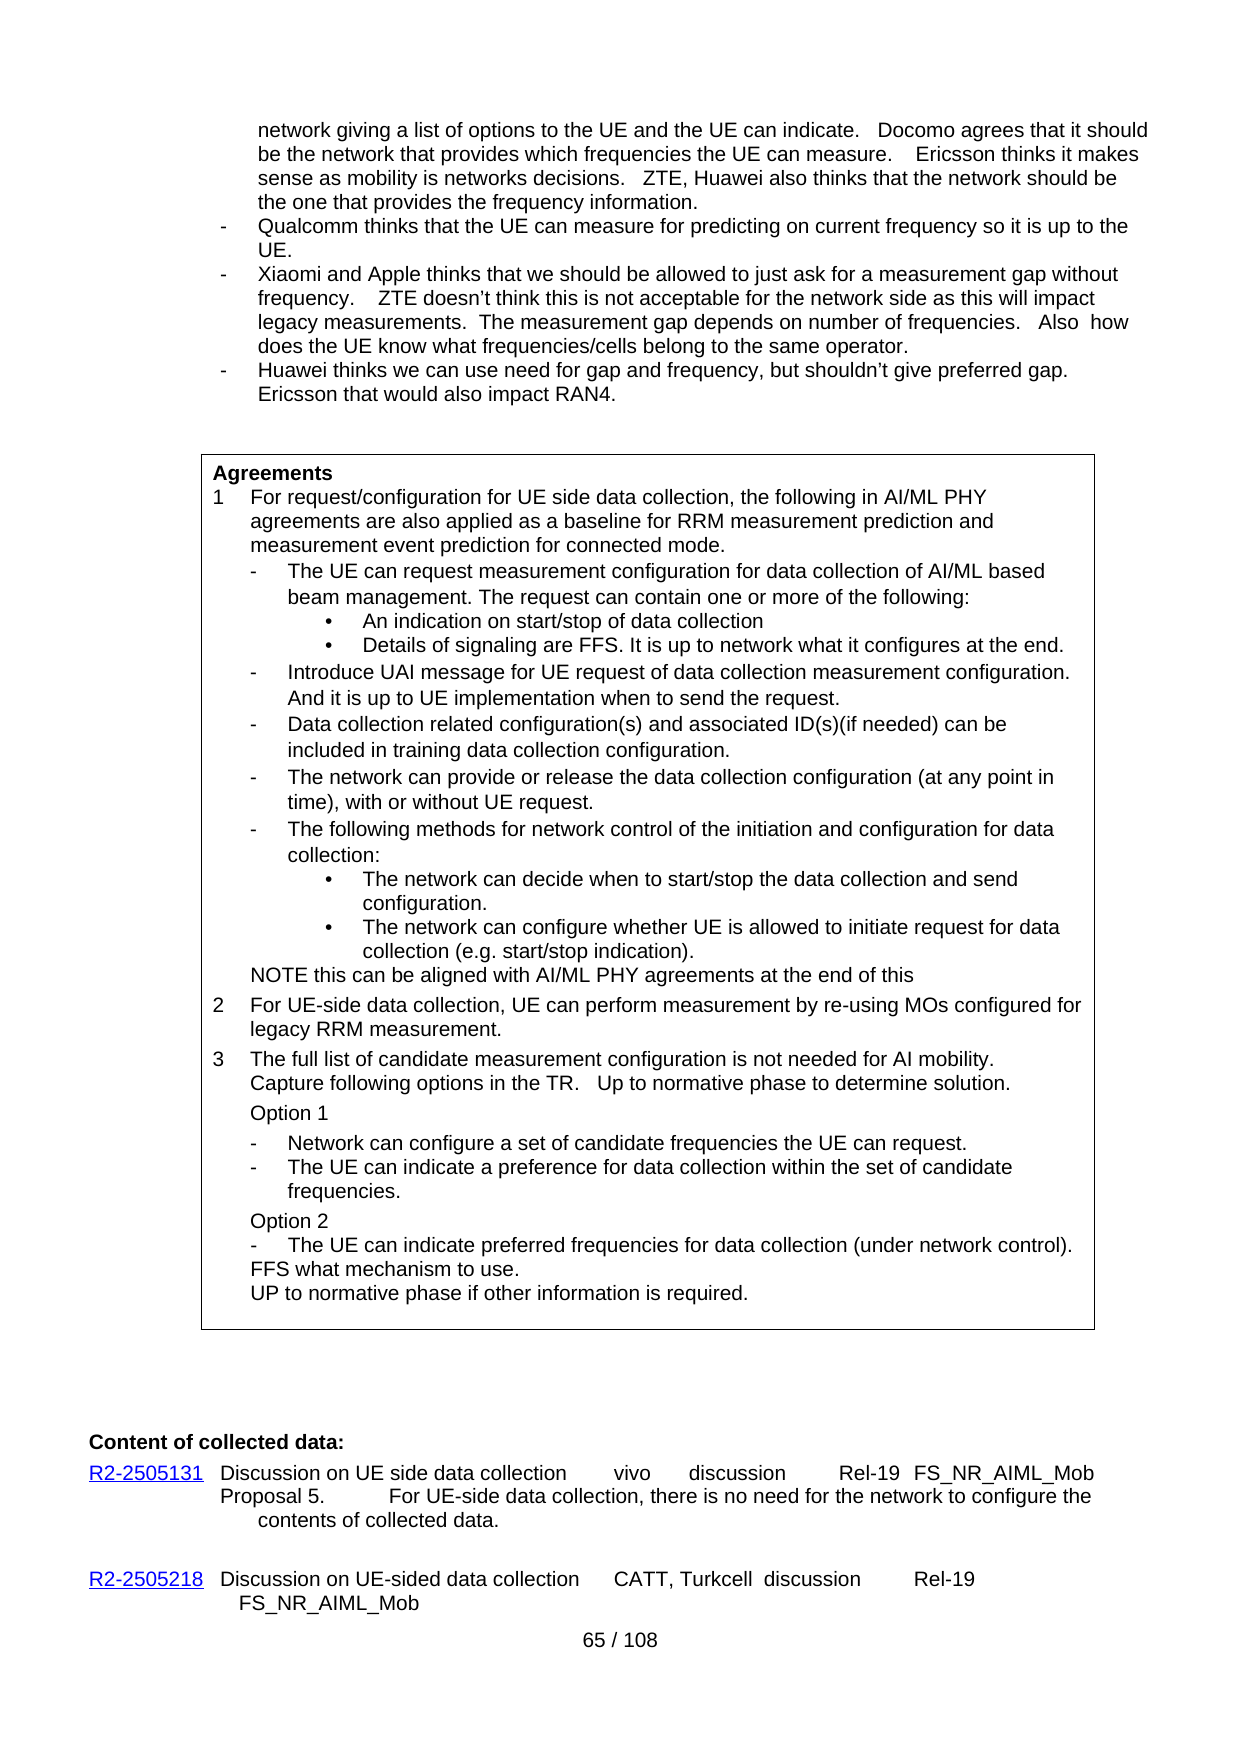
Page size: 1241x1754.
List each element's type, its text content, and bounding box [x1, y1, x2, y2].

title R2-2505131 Discussion on UE side data collection vivo discussion Rel-19 FS_NR_AIML_Mob [89, 1460, 1152, 1484]
title R2-2505218 Discussion on UE-sided data collection CATT, Turkcell discussion Rel-19 FS_NR_AIML_Mob [89, 1567, 1152, 1614]
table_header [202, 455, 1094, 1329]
text - Huawei thinks we can use need for gap and frequency, but shouldn’t give preferred gap. Ericsson that would also impact RAN4. [220, 358, 1152, 406]
text Content of collected data: [89, 1430, 1152, 1454]
text Proposal 5. For UE-side data collection, there is no need for the network to configure the contents of collected data. [220, 1484, 1152, 1532]
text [220, 118, 1152, 214]
text - Qualcomm thinks that the UE can measure for predicting on current frequency so it is up to the UE. [220, 214, 1152, 262]
text - Xiaomi and Apple thinks that we should be allowed to just ask for a measurement gap without frequency. ZTE doesn’t think this is not acceptable for the network side as this will impact legacy measurements. The measurement gap depends on number of frequencies. Also how does the UE know what frequencies/cells belong to the same operator. [220, 262, 1152, 358]
